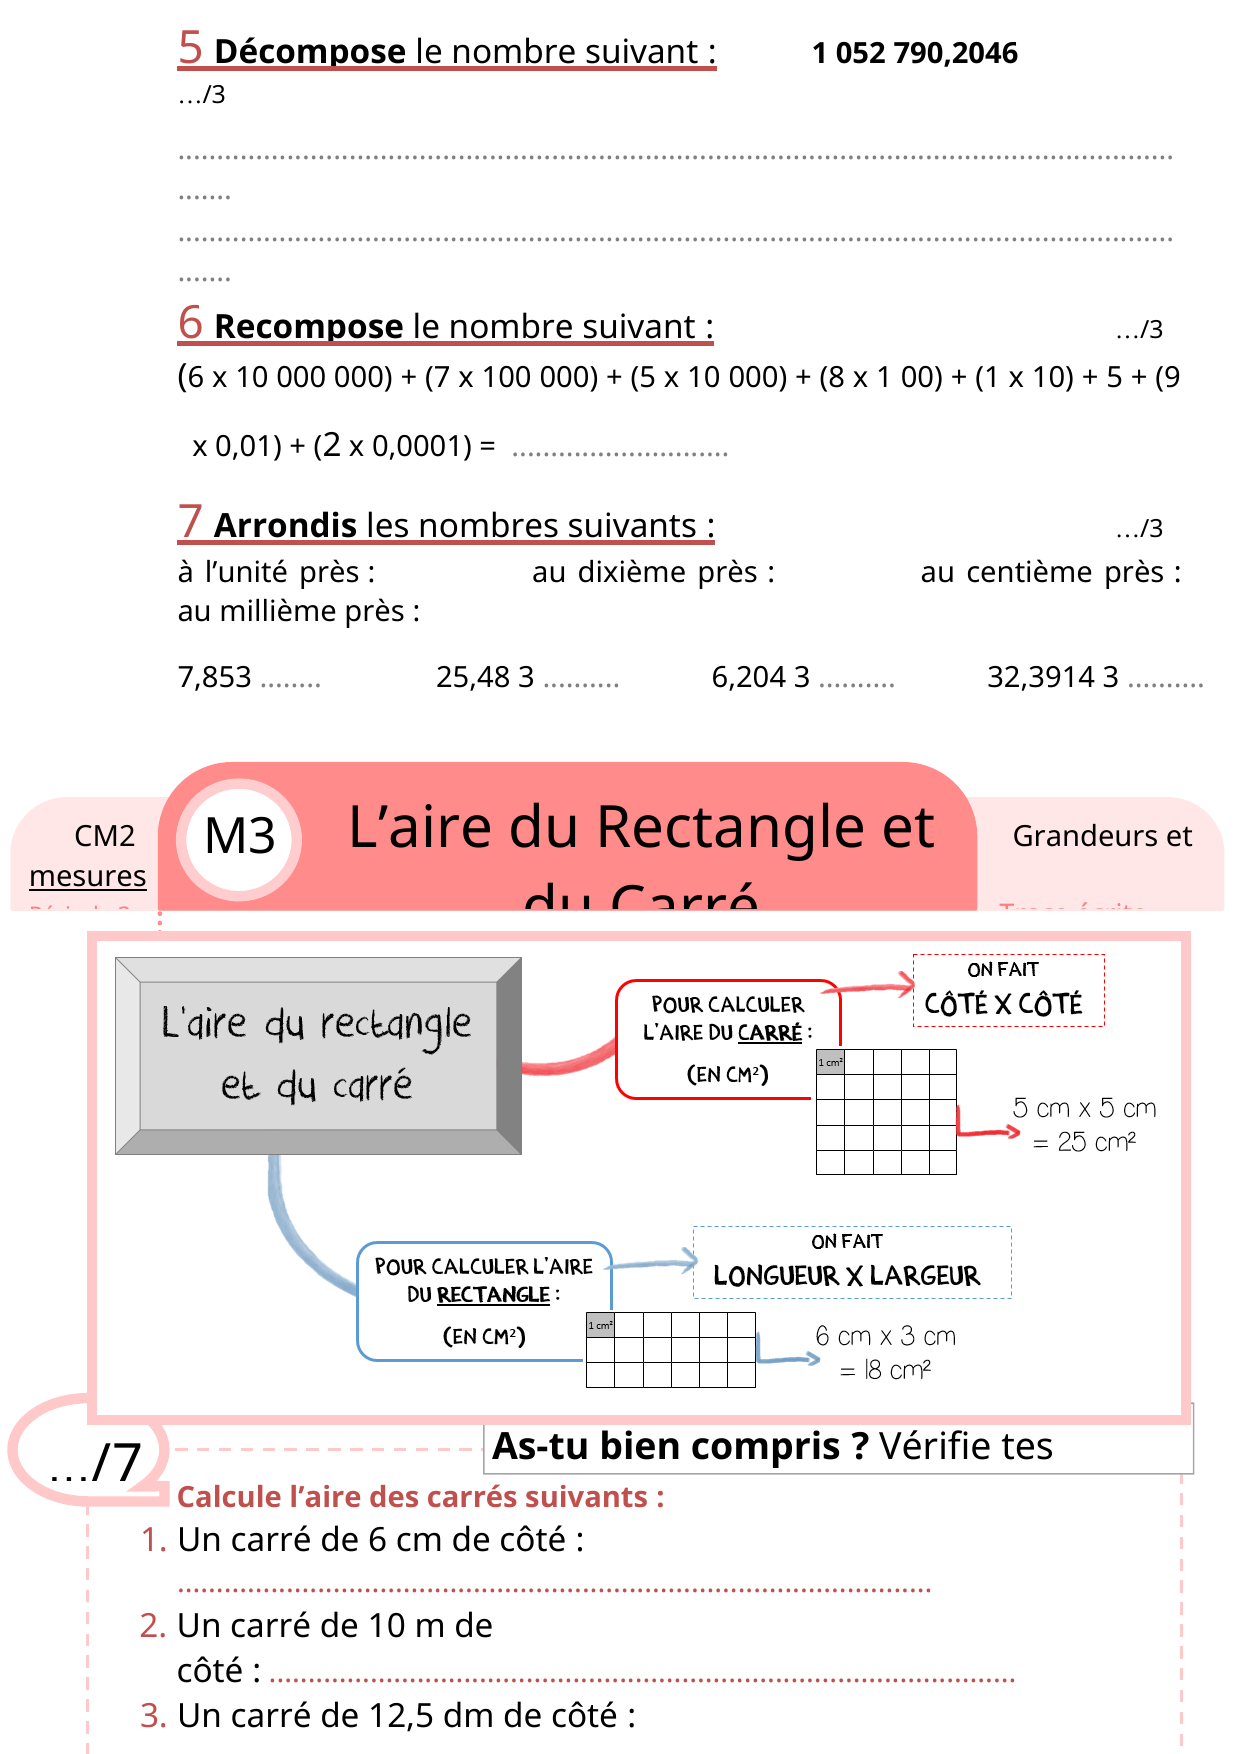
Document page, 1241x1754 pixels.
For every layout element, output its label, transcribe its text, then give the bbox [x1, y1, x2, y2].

text (6 x 10 000 000) + (7 x 100 000) + (5 x 10 000) + (8 x 1 00) + (1 x 10) + 5 + (9 x 0,01) + (2 x 0,0001) = ............................ [177, 352, 1181, 466]
text 7,853 ........ 25,48 3 .......... 6,204 3 .......... 32,3914 3 .......... [177, 656, 1226, 696]
text ....................................................................................................................................... [177, 211, 1181, 290]
text 6 Recompose le nombre suivant : …/3 [177, 290, 1196, 352]
text à l’unité près : au dixième près : au centième près : au millième près : [177, 551, 1181, 630]
text 5 Décompose le nombre suivant : 1 052 790,2046 …/3 [177, 15, 1196, 111]
picture [107, 943, 1161, 1396]
text 7 Arrondis les nombres suivants : …/3 [177, 488, 1196, 551]
text ....................................................................................................................................... [177, 128, 1181, 208]
